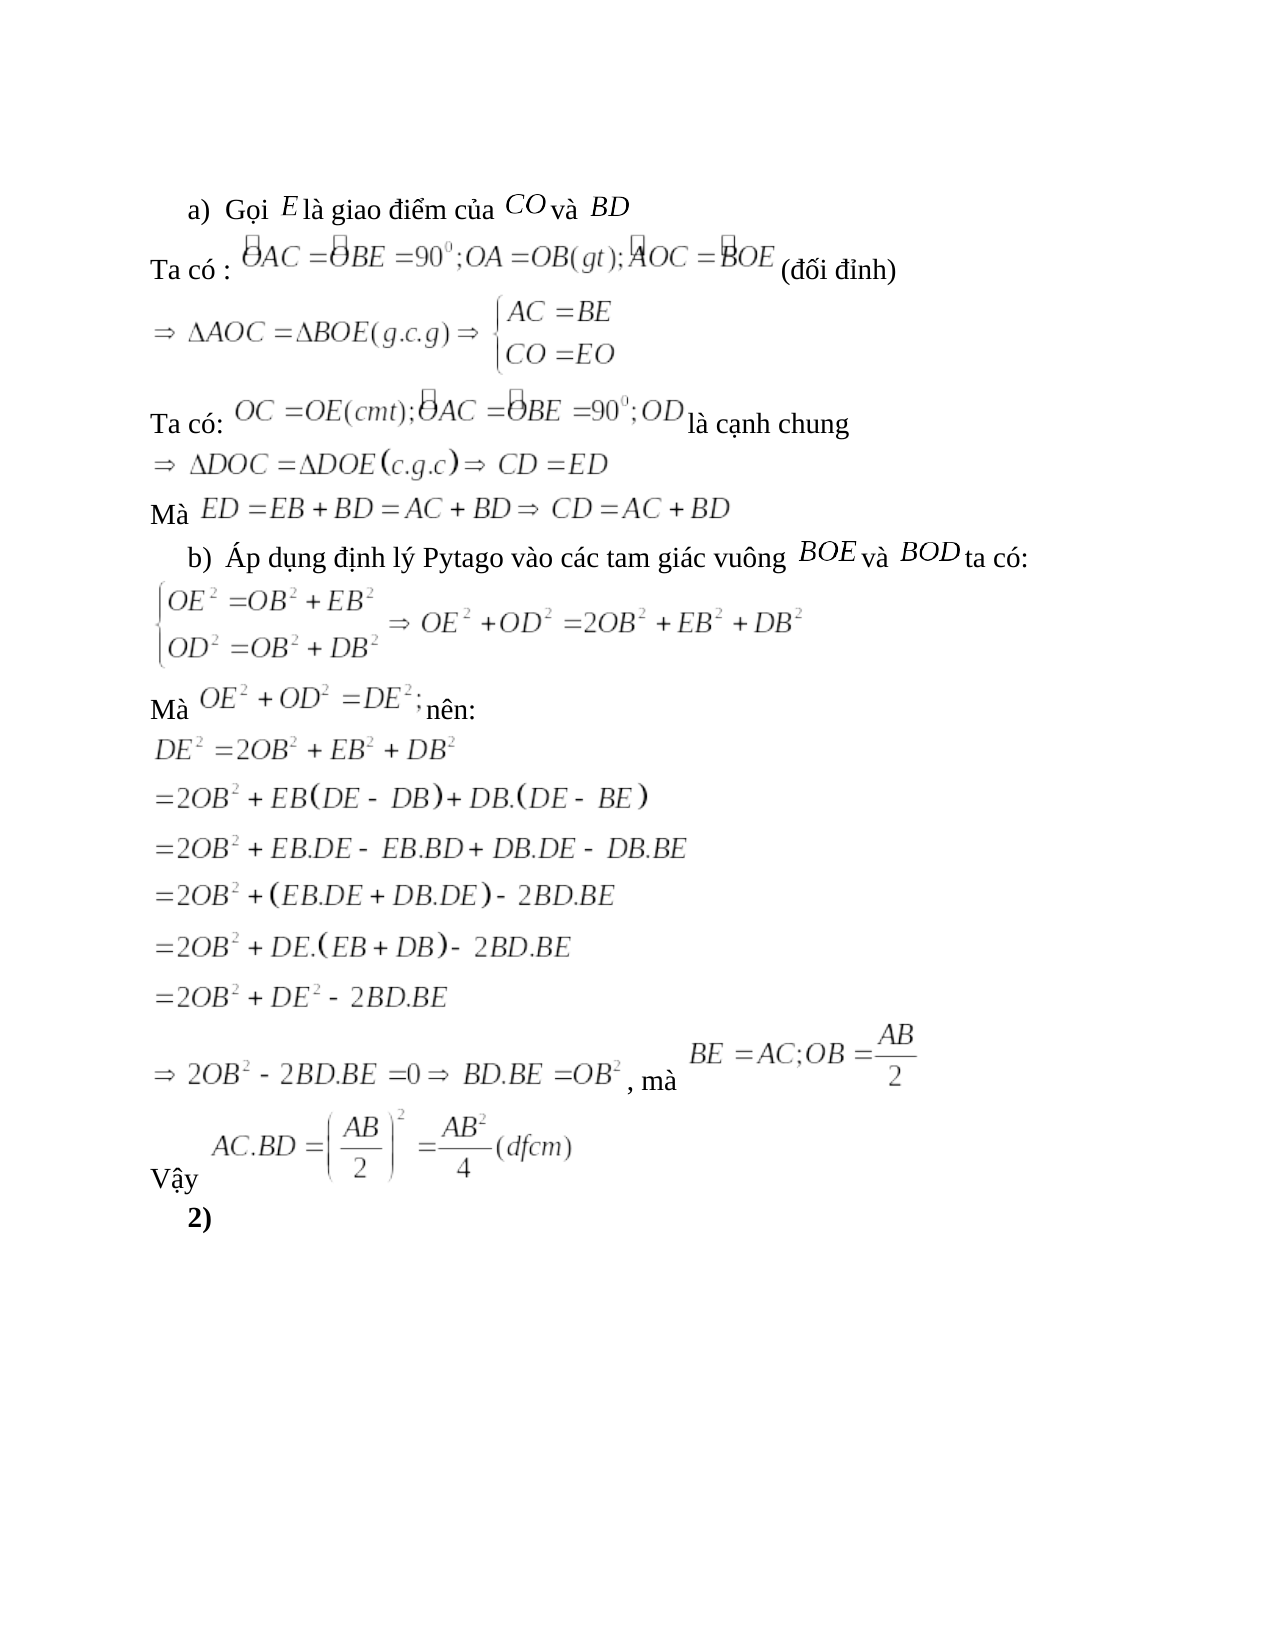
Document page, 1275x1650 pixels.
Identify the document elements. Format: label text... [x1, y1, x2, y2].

list Vậy [150, 1101, 1196, 1195]
list Mà [150, 493, 1196, 531]
list Mà nên: [150, 677, 1196, 725]
list Áp dụng định lý Pytago vào các tam giác vuông và ta có: [187, 536, 1196, 573]
list Ta có : (đối đỉnh) [150, 231, 1196, 286]
list Ta có: là cạnh chung [150, 385, 1196, 439]
list Gọi là giao điểm của và [187, 188, 1196, 226]
list , mà [150, 1017, 1196, 1096]
